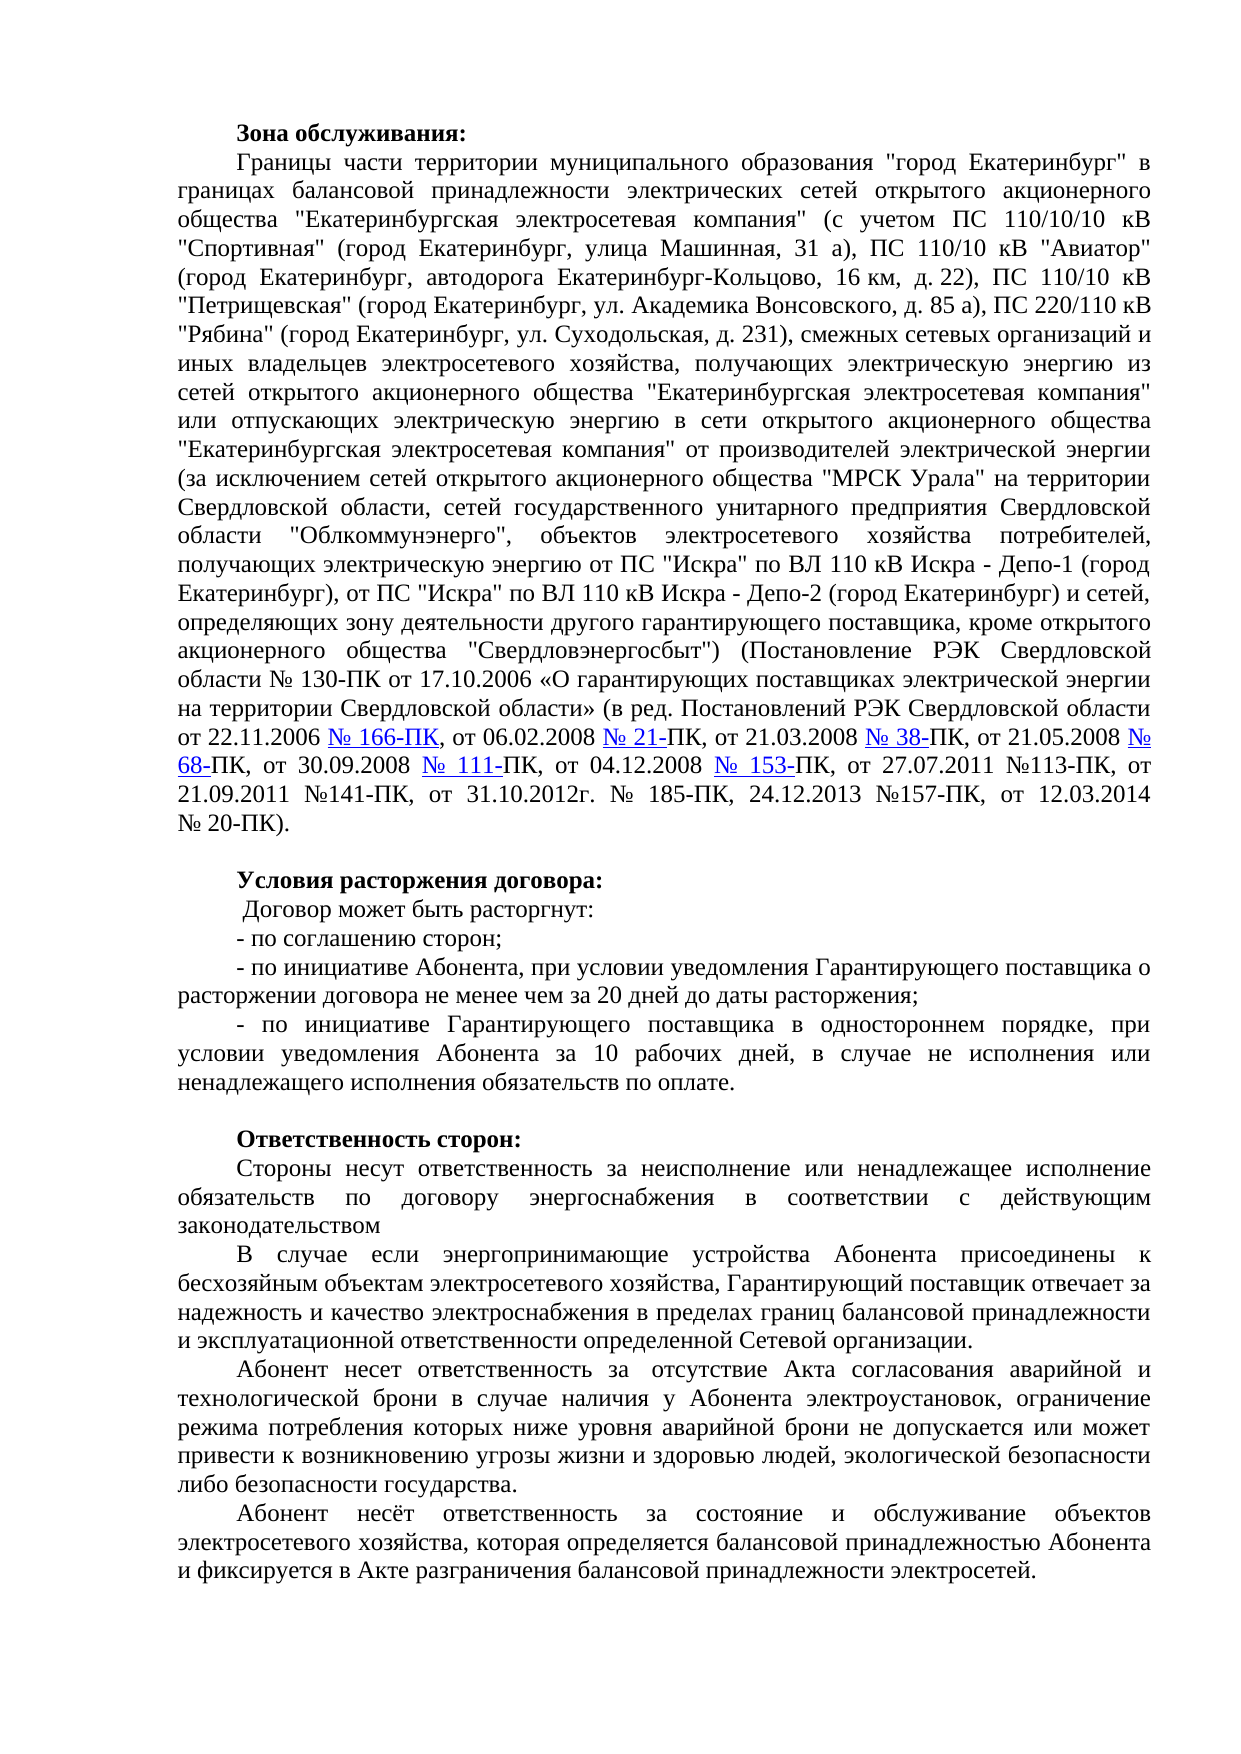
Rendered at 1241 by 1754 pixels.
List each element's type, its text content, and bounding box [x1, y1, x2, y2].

text Зона обслуживания: [177, 118, 1152, 147]
text Абонент несет ответственность за отсутствие Акта согласования аварийной и технологической брони в случае наличия у Абонента электроустановок, ограничение режима потребления которых ниже уровня аварийной брони не допускается или может привести к возникновению угрозы жизни и здоровью людей, экологической безопасности либо безопасности государства. [177, 1354, 1152, 1498]
text Границы части территории муниципального образования "город Екатеринбург" в границах балансовой принадлежности электрических сетей открытого акционерного общества "Екатеринбургская электросетевая компания" (с учетом ПС 110/10/10 кВ "Спортивная" (город Екатеринбург, улица Машинная, 31 а), ПС 110/10 кВ "Авиатор" (город Екатеринбург, автодорога Екатеринбург-Кольцово, 16 км, д. 22), ПС 110/10 кВ "Петрищевская" (город Екатеринбург, ул. Академика Вонсовского, д. 85 а), ПС 220/110 кВ "Рябина" (город Екатеринбург, ул. Суходольская, д. 231), смежных сетевых организаций и иных владельцев электросетевого хозяйства, получающих электрическую энергию из сетей открытого акционерного общества "Екатеринбургская электросетевая компания" или отпускающих электрическую энергию в сети открытого акционерного общества "Екатеринбургская электросетевая компания" от производителей электрической энергии (за исключением сетей открытого акционерного общества "МРСК Урала" на территории Свердловской области, сетей государственного унитарного предприятия Свердловской области "Облкоммунэнерго", объектов электросетевого хозяйства потребителей, получающих электрическую энергию от ПС "Искра" по ВЛ 110 кВ Искра - Депо-1 (город Екатеринбург), от ПС "Искра" по ВЛ 110 кВ Искра - Депо-2 (город Екатеринбург) и сетей, определяющих зону деятельности другого гарантирующего поставщика, кроме открытого акционерного общества "Свердловэнергосбыт") (Постановление РЭК Свердловской области № 130-ПК от 17.10.2006 «О гарантирующих поставщиках электрической энергии на территории Свердловской области» (в ред. Постановлений РЭК Свердловской области от 22.11.2006 № 166-ПК, от 06.02.2008 № 21-ПК, от 21.03.2008 № 38-ПК, от 21.05.2008 № 68-ПК, от 30.09.2008 № 111-ПК, от 04.12.2008 № 153-ПК, от 27.07.2011 №113-ПК, от 21.09.2011 №141-ПК, от 31.10.2012г. № 185-ПК, 24.12.2013 №157-ПК, от 12.03.2014 № 20-ПК). [177, 147, 1152, 837]
text В случае если энергопринимающие устройства Абонента присоединены к бесхозяйным объектам электросетевого хозяйства, Гарантирующий поставщик отвечает за надежность и качество электроснабжения в пределах границ балансовой принадлежности и эксплуатационной ответственности определенной Сетевой организации. [177, 1239, 1152, 1354]
text - по инициативе Абонента, при условии уведомления Гарантирующего поставщика о расторжении договора не менее чем за 20 дней до даты расторжения; [177, 952, 1152, 1009]
text Абонент несёт ответственность за состояние и обслуживание объектов электросетевого хозяйства, которая определяется балансовой принадлежностью Абонента и фиксируется в Акте разграничения балансовой принадлежности электросетей. [177, 1498, 1152, 1584]
text Условия расторжения договора: [177, 866, 1152, 894]
text Ответственность сторон: [177, 1124, 1152, 1153]
text - по соглашению сторон; [177, 923, 1152, 952]
text - по инициативе Гарантирующего поставщика в одностороннем порядке, при условии уведомления Абонента за 10 рабочих дней, в случае не исполнения или ненадлежащего исполнения обязательств по оплате. [177, 1009, 1152, 1096]
text Договор может быть расторгнут: [177, 894, 1152, 923]
text Стороны несут ответственность за неисполнение или ненадлежащее исполнение обязательств по договору энергоснабжения в соответствии с действующим законодательством [177, 1153, 1152, 1239]
